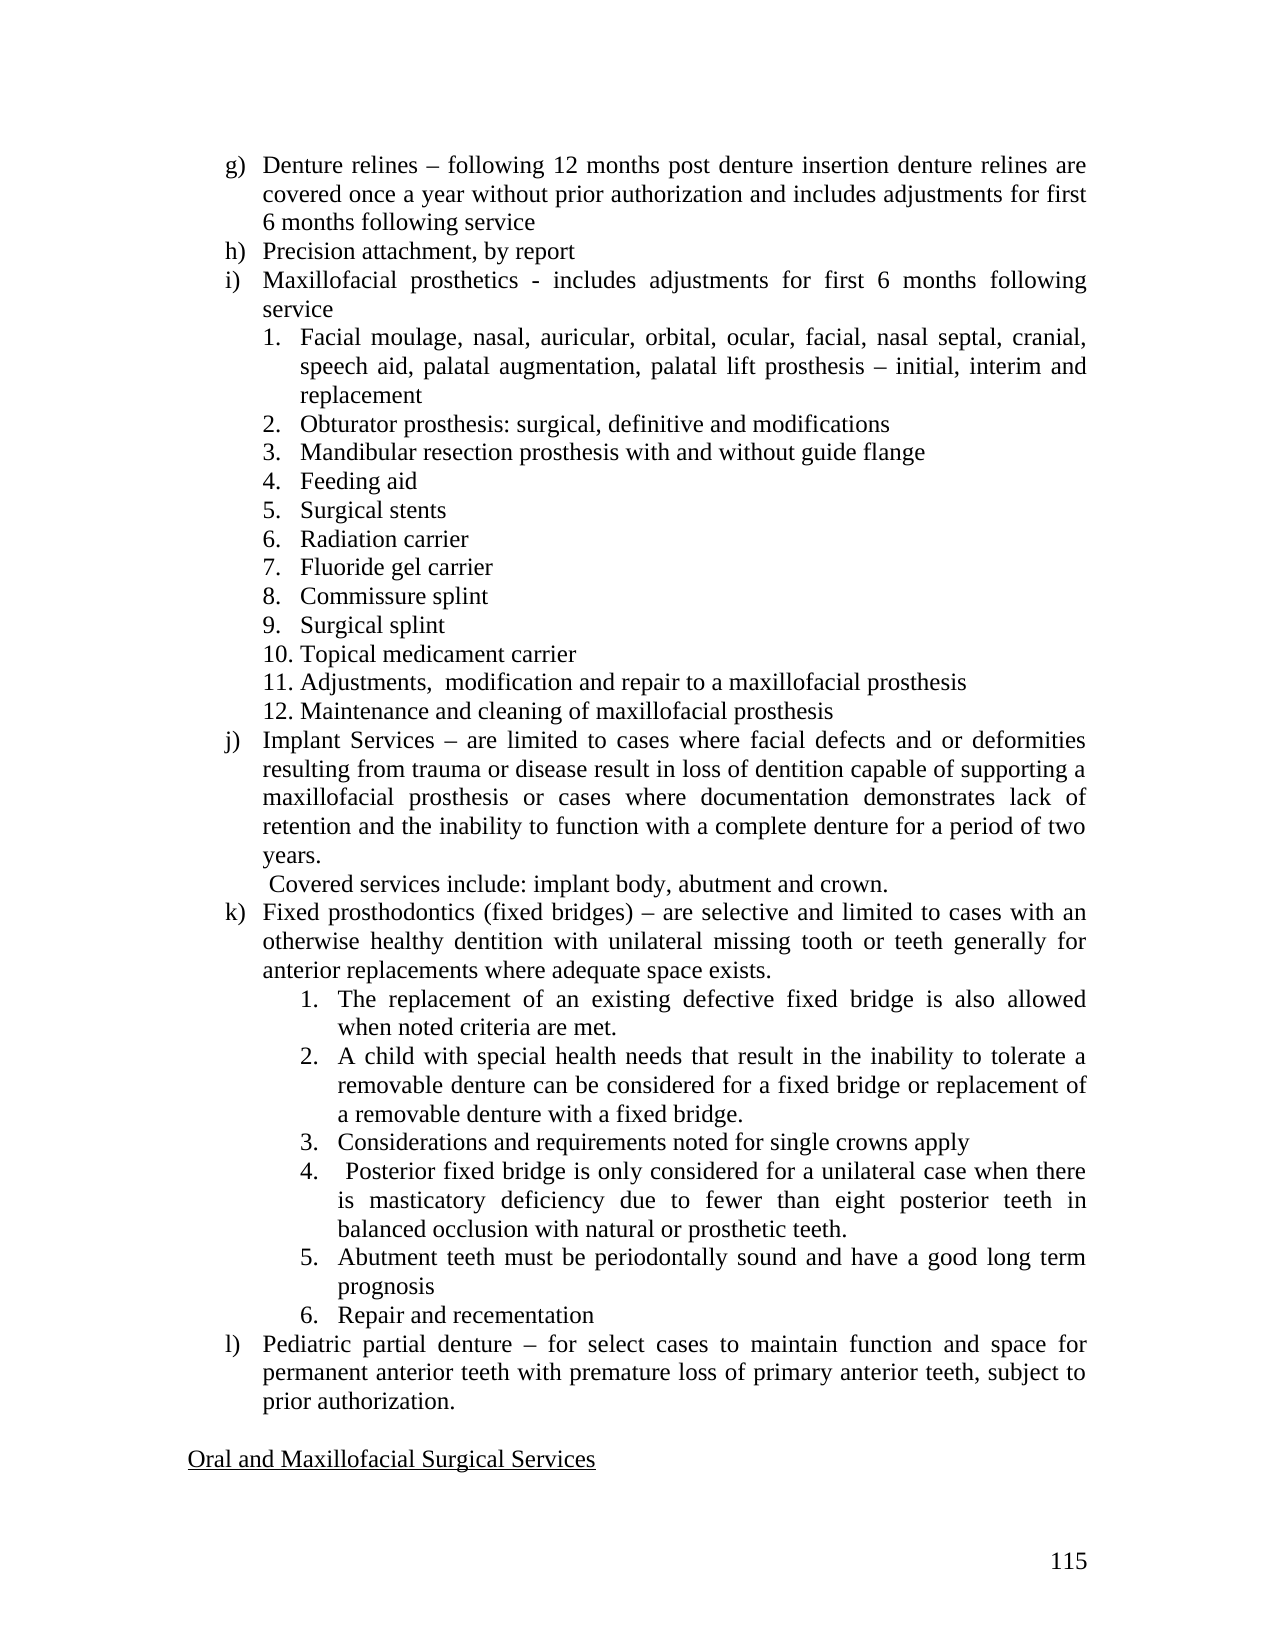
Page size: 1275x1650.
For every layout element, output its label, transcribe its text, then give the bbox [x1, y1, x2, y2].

list Maxillofacial prosthetics - includes adjustments for first 6 months following service [225, 265, 1087, 322]
list Radiation carrier [262, 524, 1087, 552]
list Posterior fixed bridge is only considered for a unilateral case when there is masticatory deficiency due to fewer than eight posterior teeth in balanced occlusion with natural or prosthetic teeth. [300, 1156, 1087, 1242]
list Considerations and requirements noted for single crowns apply [300, 1127, 1087, 1156]
list Surgical stents [262, 495, 1087, 524]
list Obturator prosthesis: surgical, definitive and modifications [262, 409, 1087, 437]
text Covered services include: implant body, abutment and crown. [262, 869, 1087, 897]
list Denture relines – following 12 months post denture insertion denture relines are covered once a year without prior authorization and includes adjustments for first 6 months following service [225, 150, 1087, 236]
list Surgical splint [262, 610, 1087, 639]
list Repair and recementation [300, 1300, 1087, 1329]
list Maintenance and cleaning of maxillofacial prosthesis [262, 696, 1087, 725]
list Fluoride gel carrier [262, 552, 1087, 581]
list The replacement of an existing defective fixed bridge is also allowed when noted criteria are met. [300, 984, 1087, 1041]
list Precision attachment, by report [225, 236, 1087, 265]
list Fixed prosthodontics (fixed bridges) – are selective and limited to cases with an otherwise healthy dentition with unilateral missing tooth or teeth generally for anterior replacements where adequate space exists. [225, 897, 1087, 984]
list A child with special health needs that result in the inability to tolerate a removable denture can be considered for a fixed bridge or replacement of a removable denture with a fixed bridge. [300, 1041, 1087, 1127]
list Adjustments, modification and repair to a maxillofacial prosthesis [262, 667, 1087, 696]
list Pediatric partial denture – for select cases to maintain function and space for permanent anterior teeth with premature loss of primary anterior teeth, subject to prior authorization. [225, 1329, 1087, 1415]
list Commissure splint [262, 581, 1087, 610]
list Implant Services – are limited to cases where facial defects and or deformities resulting from trauma or disease result in loss of dentition capable of supporting a maxillofacial prosthesis or cases where documentation demonstrates lack of retention and the inability to function with a complete denture for a period of two years. [225, 725, 1087, 869]
text Oral and Maxillofacial Surgical Services [187, 1444, 1087, 1472]
list Facial moulage, nasal, auricular, orbital, ocular, facial, nasal septal, cranial, speech aid, palatal augmentation, palatal lift prosthesis – initial, interim and replacement [262, 322, 1087, 409]
list Topical medicament carrier [262, 639, 1087, 667]
list Feeding aid [262, 466, 1087, 495]
list Abutment teeth must be periodontally sound and have a good long term prognosis [300, 1242, 1087, 1300]
list Mandibular resection prosthesis with and without guide flange [262, 437, 1087, 466]
